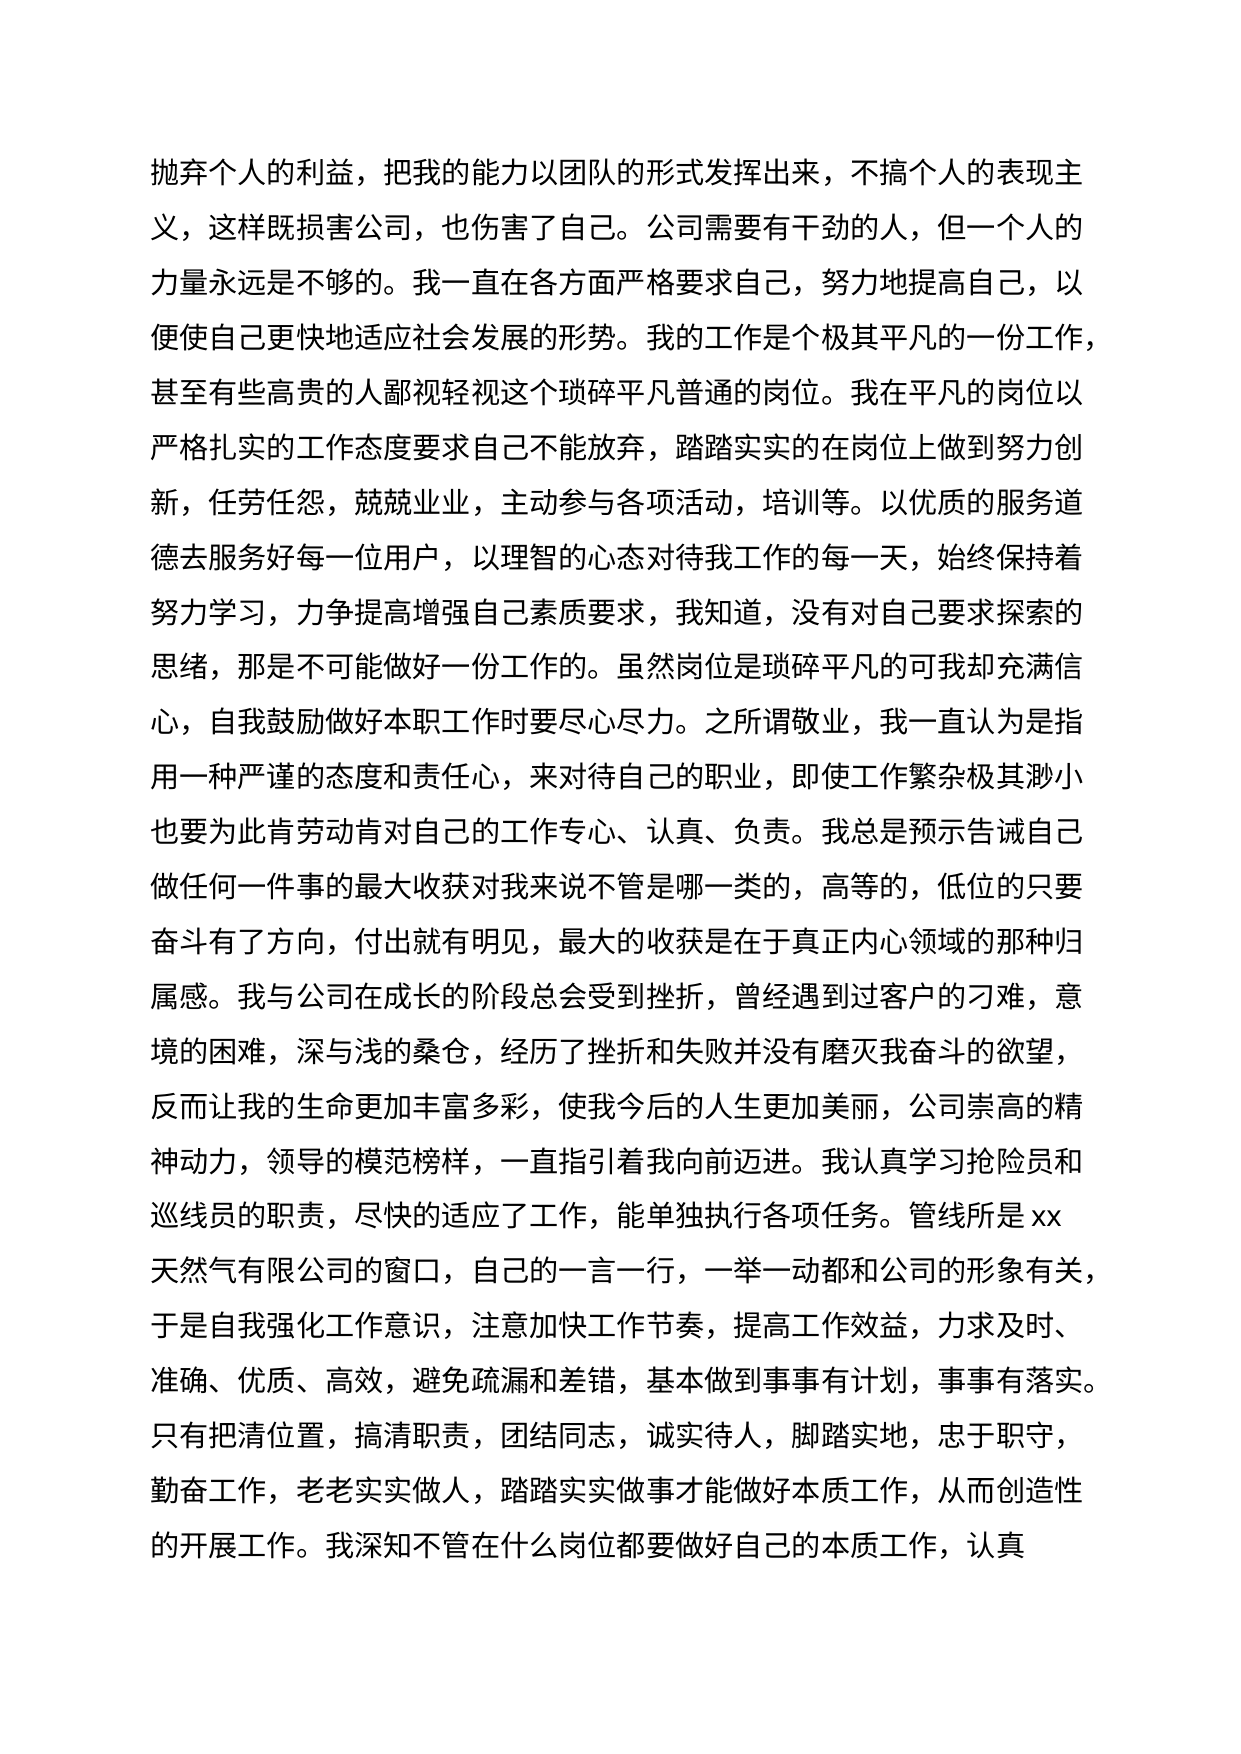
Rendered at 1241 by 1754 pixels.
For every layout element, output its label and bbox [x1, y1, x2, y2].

text [150, 150, 1090, 1565]
